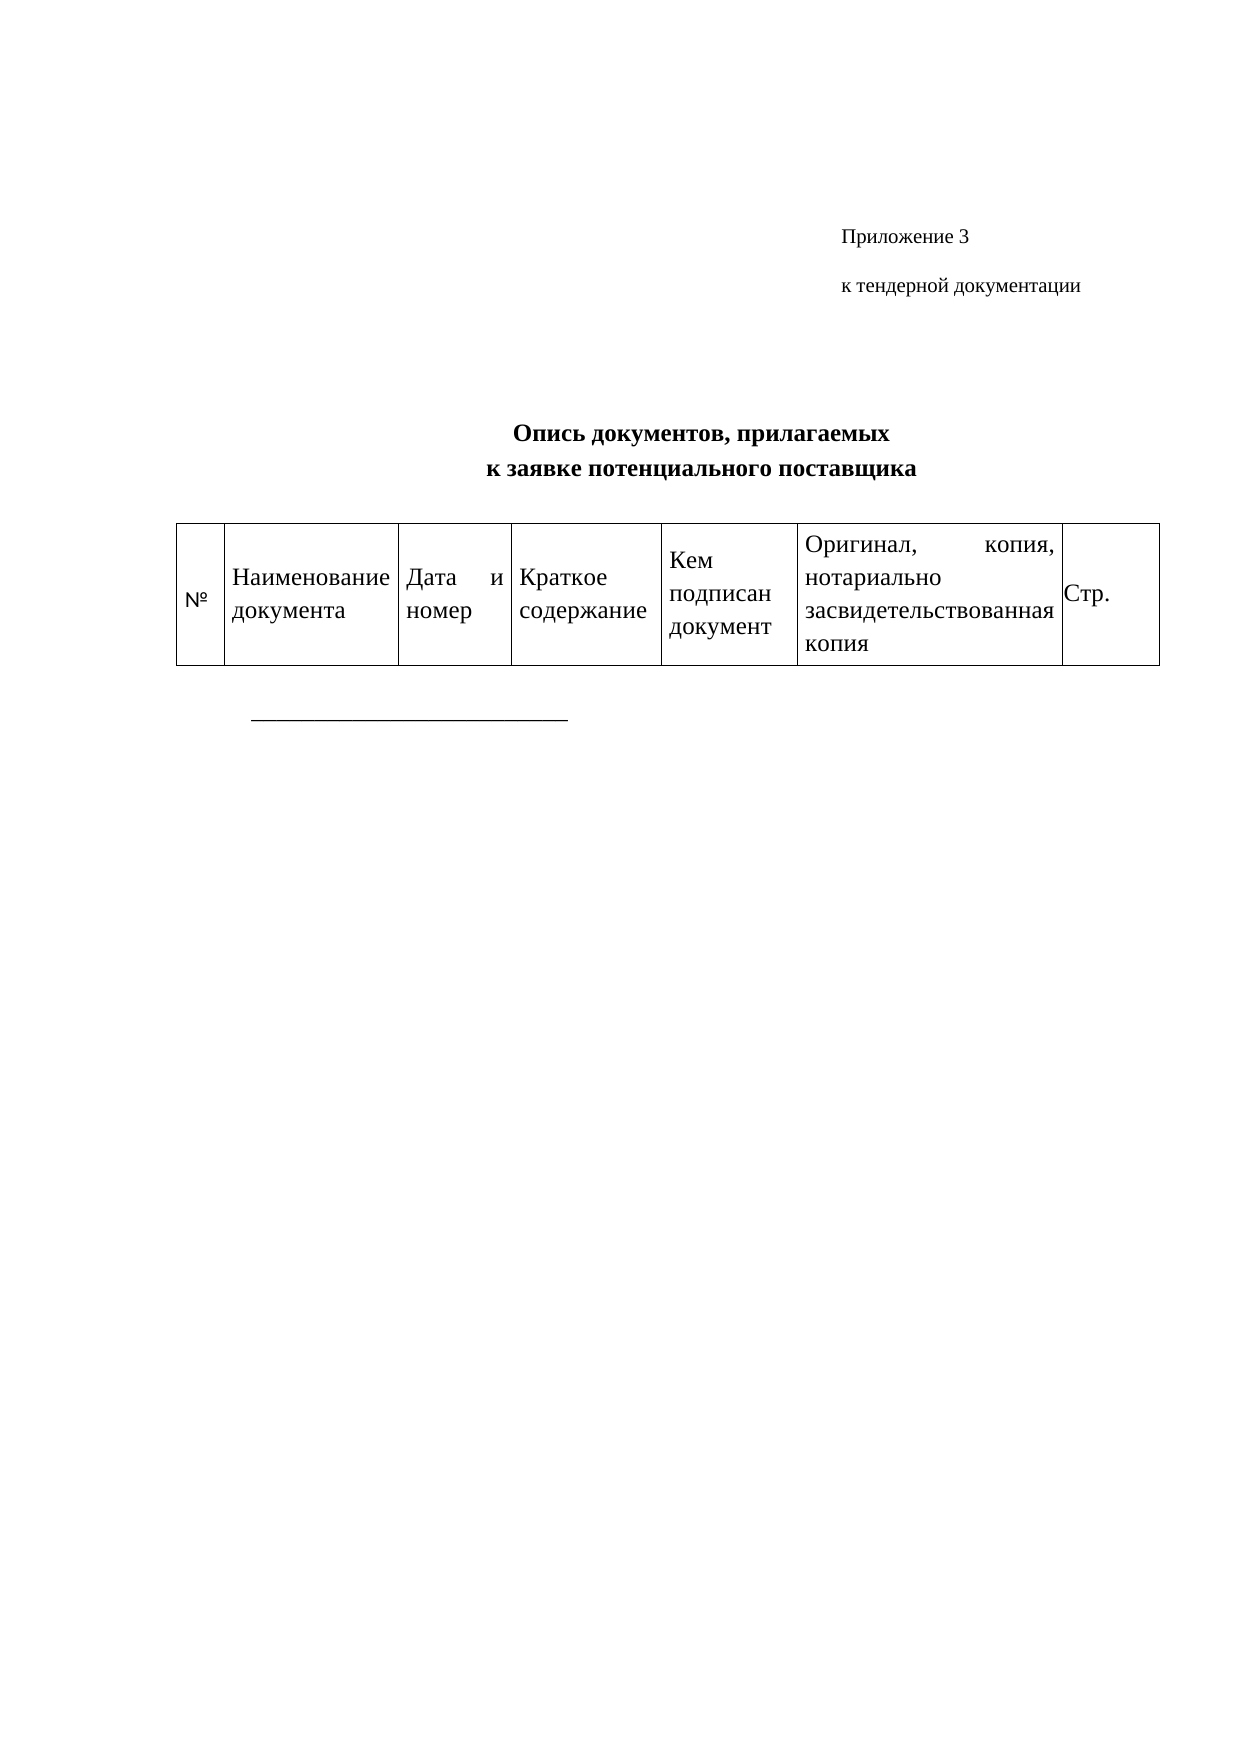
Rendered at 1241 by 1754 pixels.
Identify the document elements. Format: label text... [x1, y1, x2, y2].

table_header Дата и номер [399, 524, 511, 665]
subtitle Опись документов, прилагаемых [177, 418, 1152, 447]
text _________________________ [177, 695, 1152, 724]
subtitle к заявке потенциального поставщика [177, 453, 1152, 482]
text Приложение 3 [767, 224, 1152, 248]
table_header Кем подписан документ [662, 524, 797, 665]
table_header Наименование документа [225, 524, 398, 665]
table_header Оригинал, копия, нотариально засвидетельствованная копия [798, 524, 1062, 665]
text к тендерной документации [841, 273, 1152, 297]
table_header Краткое содержание [512, 524, 661, 665]
table_header № [177, 524, 224, 665]
table_header Стр. [1063, 524, 1159, 665]
